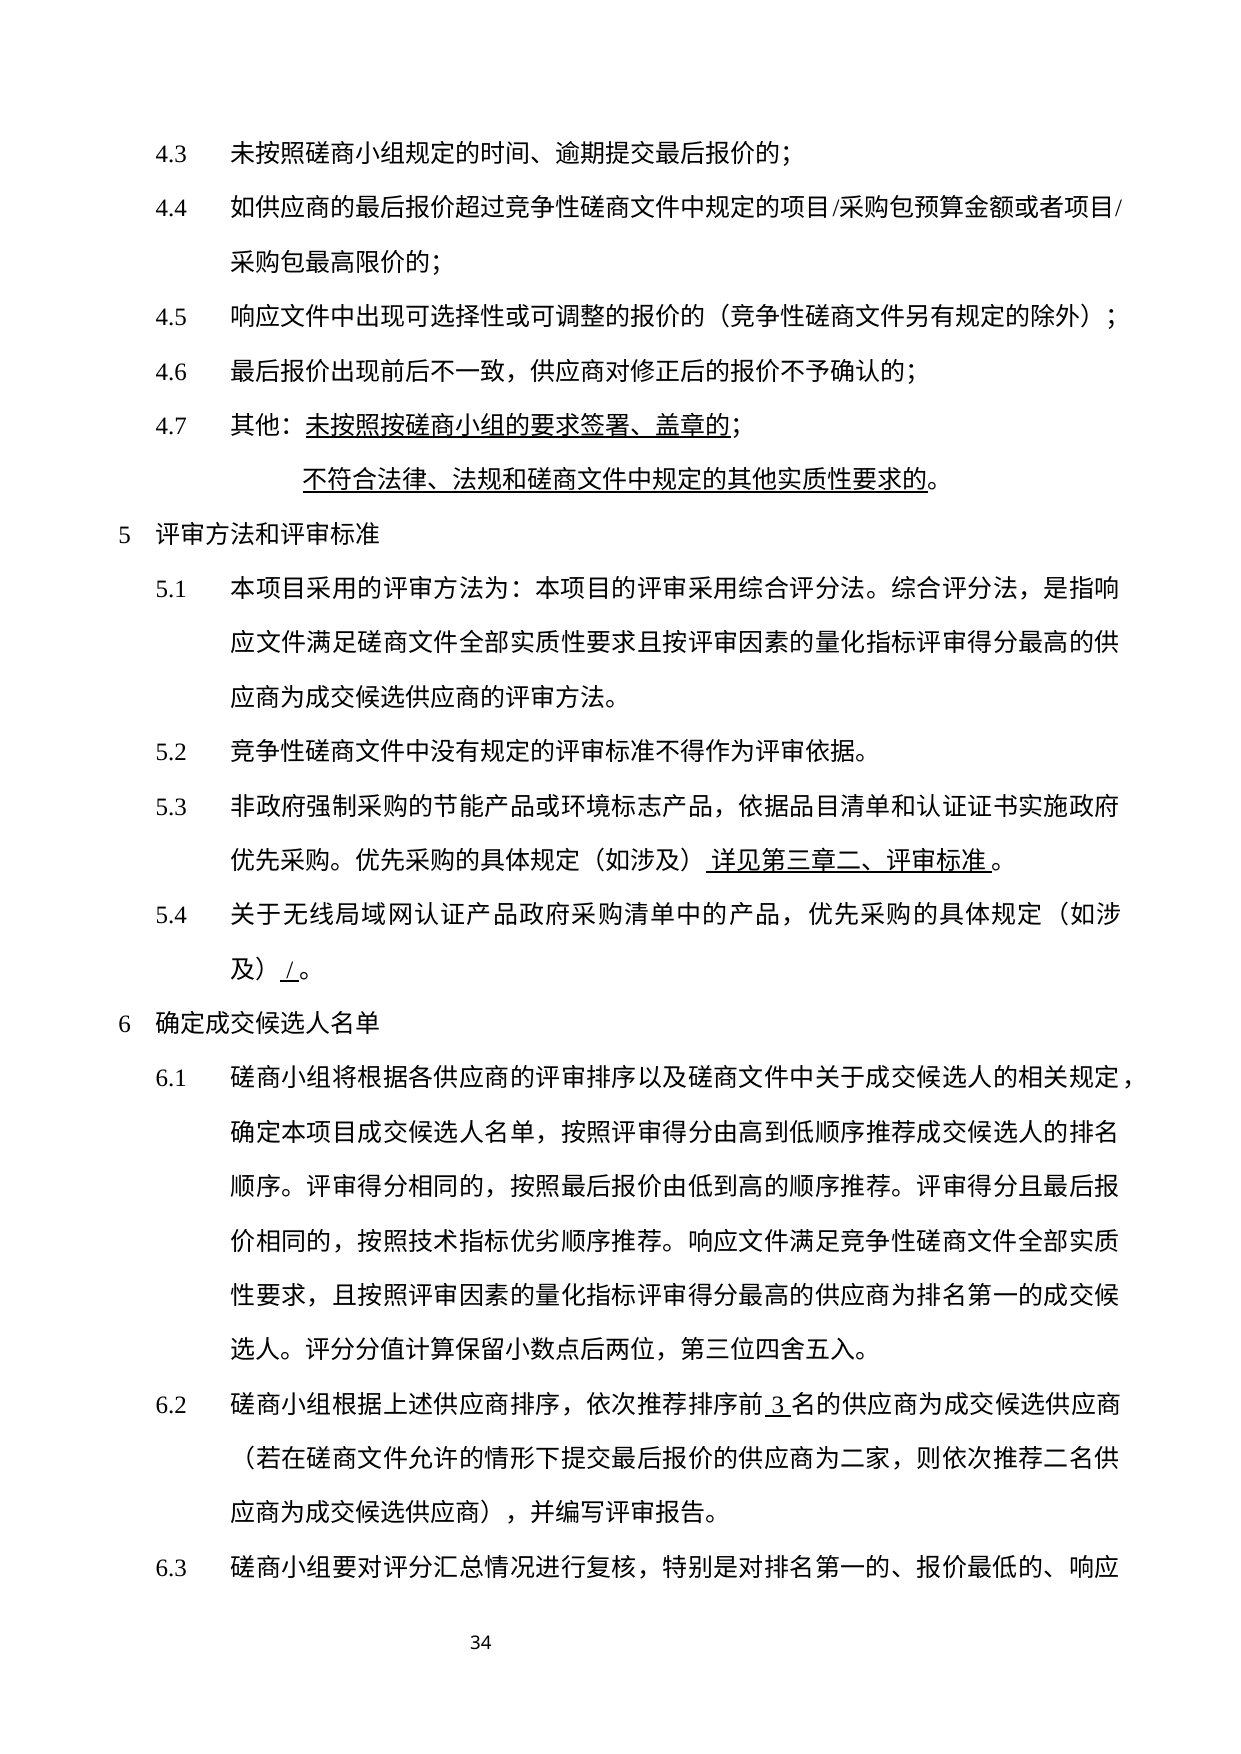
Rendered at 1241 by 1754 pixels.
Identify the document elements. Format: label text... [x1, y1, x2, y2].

list 其他：未按照按磋商小组的要求签署、盖章的； [155, 405, 1122, 442]
text 不符合法律、法规和磋商文件中规定的其他实质性要求的。 [177, 460, 1122, 496]
list 如供应商的最后报价超过竞争性磋商文件中规定的项目/采购包预算金额或者项目/采购包最高限价的； [155, 188, 1122, 278]
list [155, 1547, 1122, 1583]
list 竞争性磋商文件中没有规定的评审标准不得作为评审依据。 [155, 732, 1122, 768]
list 未按照磋商小组规定的时间、逾期提交最后报价的； [155, 133, 1122, 170]
list 关于无线局域网认证产品政府采购清单中的产品，优先采购的具体规定（如涉及） / 。 [155, 895, 1122, 985]
list 磋商小组根据上述供应商排序，依次推荐排序前 3 名的供应商为成交候选供应商（若在磋商文件允许的情形下提交最后报价的供应商为二家，则依次推荐二名供应商为成交候选供应商），并编写评审报告。 [155, 1384, 1122, 1529]
list 确定成交候选人名单 [118, 1003, 1122, 1040]
list 评审方法和评审标准 [118, 514, 1122, 550]
list 响应文件中出现可选择性或可调整的报价的（竞争性磋商文件另有规定的除外）； [155, 297, 1122, 333]
list 非政府强制采购的节能产品或环境标志产品，依据品目清单和认证证书实施政府优先采购。优先采购的具体规定（如涉及） 详见第三章二、评审标准 。 [155, 786, 1122, 877]
list 最后报价出现前后不一致，供应商对修正后的报价不予确认的； [155, 351, 1122, 387]
list 本项目采用的评审方法为：本项目的评审采用综合评分法。综合评分法，是指响应文件满足磋商文件全部实质性要求且按评审因素的量化指标评审得分最高的供应商为成交候选供应商的评审方法。 [155, 568, 1122, 713]
list 磋商小组将根据各供应商的评审排序以及磋商文件中关于成交候选人的相关规定，确定本项目成交候选人名单，按照评审得分由高到低顺序推荐成交候选人的排名顺序。评审得分相同的，按照最后报价由低到高的顺序推荐。评审得分且最后报价相同的，按照技术指标优劣顺序推荐。响应文件满足竞争性磋商文件全部实质性要求，且按照评审因素的量化指标评审得分最高的供应商为排名第一的成交候选人。评分分值计算保留小数点后两位，第三位四舍五入。 [155, 1058, 1122, 1366]
